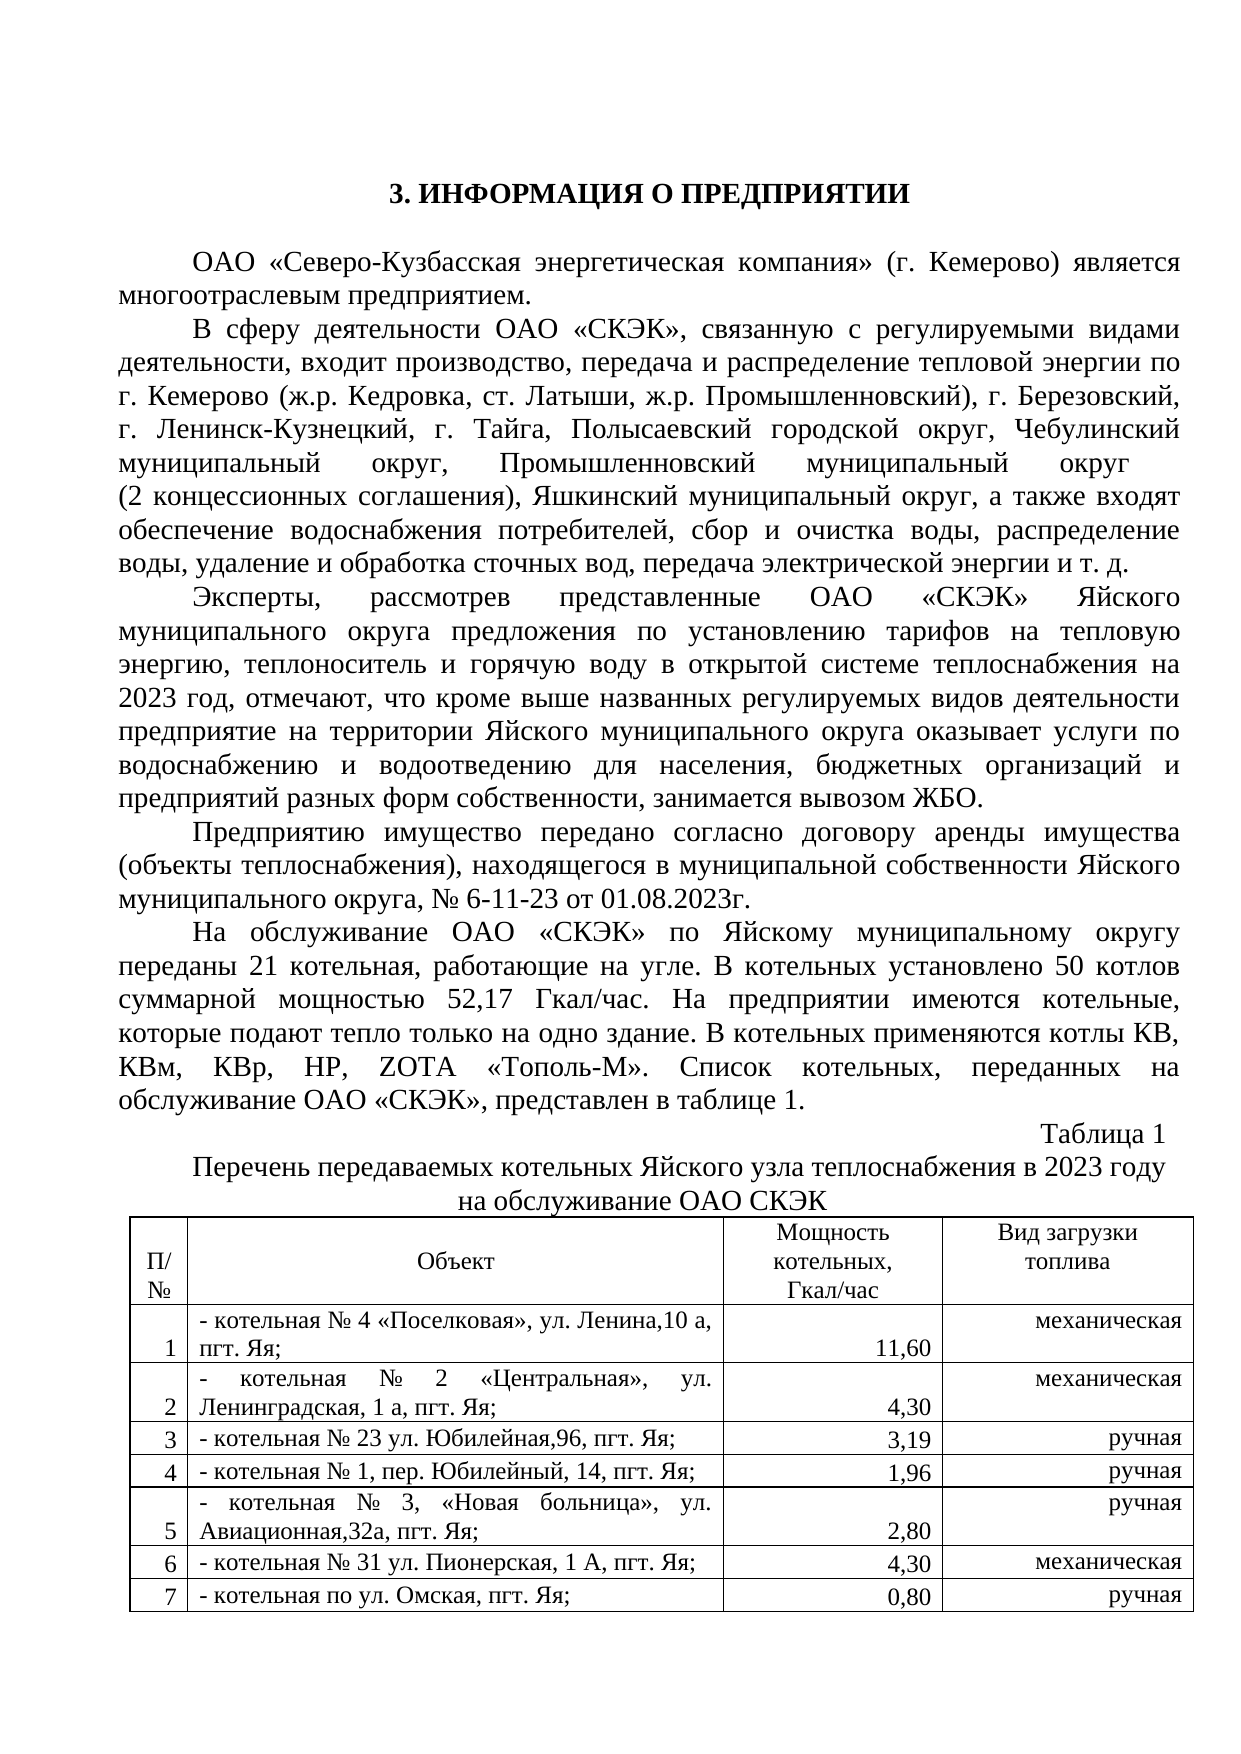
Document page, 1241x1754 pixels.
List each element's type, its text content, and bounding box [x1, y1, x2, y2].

text Перечень передаваемых котельных Яйского узла теплоснабжения в 2023 году на обслуживание ОАО СКЭК [118, 1149, 1166, 1216]
text Эксперты, рассмотрев представленные ОАО «СКЭК» Яйского муниципального округа предложения по установлению тарифов на тепловую энергию, теплоноситель и горячую воду в открытой системе теплоснабжения на 2023 год, отмечают, что кроме выше названных регулируемых видов деятельности предприятие на территории Яйского муниципального округа оказывает услуги по водоснабжению и водоотведению для населения, бюджетных организаций и предприятий разных форм собственности, занимается вывозом ЖБО. [118, 579, 1181, 814]
table_header Мощность котельных, Гкал/час [724, 1218, 942, 1304]
table_cell 3 [131, 1422, 187, 1454]
text Предприятию имущество передано согласно договору аренды имущества (объекты теплоснабжения), находящегося в муниципальной собственности Яйского муниципального округа, № 6-11-23 от 01.08.2023г. [118, 814, 1181, 914]
table_cell - котельная № 2 «Центральная», ул. Ленинградская, 1 а, пгт. Яя; [188, 1363, 723, 1421]
table_header Вид загрузки топлива [943, 1218, 1193, 1304]
table_cell ручная [943, 1422, 1193, 1454]
table_cell - котельная по ул. Омская, пгт. Яя; [188, 1579, 723, 1611]
table_cell 1 [131, 1305, 187, 1362]
text ОАО «Северо-Кузбасская энергетическая компания» (г. Кемерово) является многоотраслевым предприятием. [118, 244, 1181, 311]
text На обслуживание ОАО «СКЭК» по Яйскому муниципальному округу переданы 21 котельная, работающие на угле. В котельных установлено 50 котлов суммарной мощностью 52,17 Гкал/час. На предприятии имеются котельные, которые подают тепло только на одно здание. В котельных применяются котлы КВ, КВм, КВр, НР, ZOTA «Тополь-М». Список котельных, переданных на обслуживание ОАО «СКЭК», представлен в таблице 1. [118, 914, 1181, 1116]
table_cell 4,30 [724, 1546, 942, 1578]
table_cell - котельная № 1, пер. Юбилейный, 14, пгт. Яя; [188, 1455, 723, 1486]
text В сферу деятельности ОАО «СКЭК», связанную с регулируемыми видами деятельности, входит производство, передача и распределение тепловой энергии по г. Кемерово (ж.р. Кедровка, ст. Латыши, ж.р. Промышленновский), г. Березовский, г. Ленинск-Кузнецкий, г. Тайга, Полысаевский городской округ, Чебулинский муниципальный округ, Промышленновский муниципальный округ (2 концессионных соглашения), Яшкинский муниципальный округ, а также входят обеспечение водоснабжения потребителей, сбор и очистка воды, распределение воды, удаление и обработка сточных вод, передача электрической энергии и т. д. [118, 311, 1181, 579]
text Таблица 1 [118, 1116, 1166, 1149]
table_cell ручная [943, 1488, 1193, 1545]
table_cell 7 [131, 1579, 187, 1611]
table_cell ручная [943, 1579, 1193, 1611]
table_cell 5 [131, 1488, 187, 1545]
table_cell ручная [943, 1455, 1193, 1486]
table_cell 2,80 [724, 1488, 942, 1545]
table_header П/№ [131, 1218, 187, 1304]
table_cell 11,60 [724, 1305, 942, 1362]
table_cell 1,96 [724, 1455, 942, 1486]
table_cell - котельная № 4 «Поселковая», ул. Ленина,10 а, пгт. Яя; [188, 1305, 723, 1362]
table_cell 3,19 [724, 1422, 942, 1454]
table_cell 6 [131, 1546, 187, 1578]
table_cell 0,80 [724, 1579, 942, 1611]
table_cell - котельная № 23 ул. Юбилейная,96, пгт. Яя; [188, 1422, 723, 1454]
table_cell механическая [943, 1305, 1193, 1362]
table_cell 4 [131, 1455, 187, 1486]
table_header Объект [188, 1218, 723, 1304]
table_cell - котельная № 3, «Новая больница», ул. Авиационная,32а, пгт. Яя; [188, 1488, 723, 1545]
table_cell 2 [131, 1363, 187, 1421]
table_cell 4,30 [724, 1363, 942, 1421]
table_cell механическая [943, 1363, 1193, 1421]
text 3. ИНФОРМАЦИЯ О ПРЕДПРИЯТИИ [118, 177, 1181, 210]
table_cell механическая [943, 1546, 1193, 1578]
table_cell - котельная № 31 ул. Пионерская, 1 А, пгт. Яя; [188, 1546, 723, 1578]
